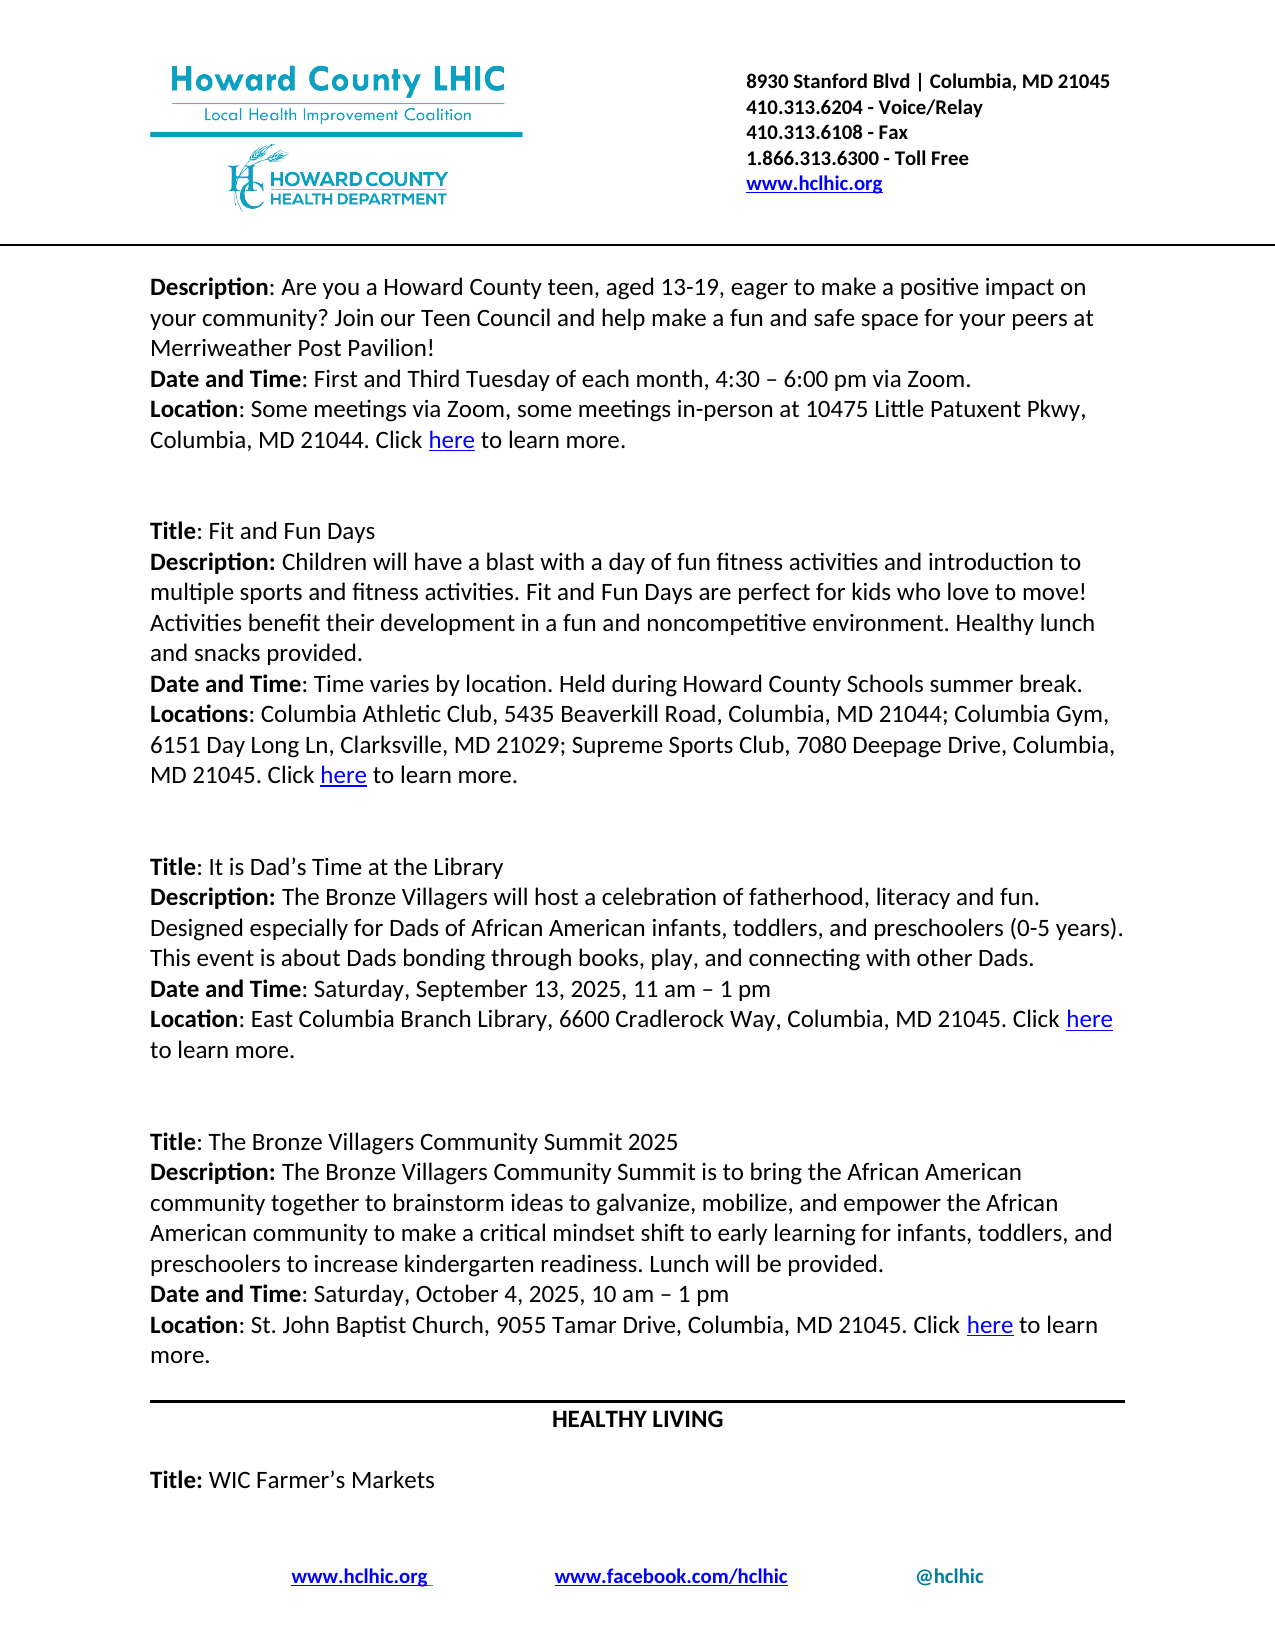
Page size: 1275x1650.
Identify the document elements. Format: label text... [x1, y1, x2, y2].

text HEALTHY LIVING [150, 1403, 1125, 1434]
text Locations: Columbia Athletic Club, 5435 Beaverkill Road, Columbia, MD 21044; Columbia Gym, 6151 Day Long Ln, Clarksville, MD 21029; Supreme Sports Club, 7080 Deepage Drive, Columbia, MD 21045. Click here to learn more. [150, 698, 1125, 790]
text Description: The Bronze Villagers Community Summit is to bring the African American community together to brainstorm ideas to galvanize, mobilize, and empower the African American community to make a critical mindset shift to early learning for infants, toddlers, and preschoolers to increase kindergarten readiness. Lunch will be provided. [150, 1156, 1125, 1278]
text Description: Are you a Howard County teen, aged 13-19, eager to make a positive impact on your community? Join our Teen Council and help make a fun and safe space for your peers at Merriweather Post Pavilion! [150, 271, 1125, 363]
text Date and Time: Saturday, September 13, 2025, 11 am – 1 pm [150, 973, 1125, 1004]
text Location: Some meetings via Zoom, some meetings in-person at 10475 Little Patuxent Pkwy, Columbia, MD 21044. Click here to learn more. [150, 393, 1125, 454]
text Location: East Columbia Branch Library, 6600 Cradlerock Way, Columbia, MD 21045. Click here to learn more. [150, 1004, 1125, 1065]
text Location: St. John Baptist Church, 9055 Tamar Drive, Columbia, MD 21045. Click here to learn more. [150, 1309, 1125, 1370]
text Date and Time: First and Third Tuesday of each month, 4:30 – 6:00 pm via Zoom. [150, 363, 1125, 393]
text Date and Time: Time varies by location. Held during Howard County Schools summer break. [150, 668, 1125, 698]
text Title: Fit and Fun Days [150, 515, 1125, 546]
picture [150, 60, 523, 212]
text Title: WIC Farmer’s Markets [150, 1464, 1125, 1495]
text Title: The Bronze Villagers Community Summit 2025 [150, 1126, 1125, 1156]
text Date and Time: Saturday, October 4, 2025, 10 am – 1 pm [150, 1278, 1125, 1309]
text Description: Children will have a blast with a day of fun fitness activities and introduction to multiple sports and fitness activities. Fit and Fun Days are perfect for kids who love to move! Activities benefit their development in a fun and noncompetitive environment. Healthy lunch and snacks provided. [150, 546, 1125, 668]
text Description: The Bronze Villagers will host a celebration of fatherhood, literacy and fun. Designed especially for Dads of African American infants, toddlers, and preschoolers (0-5 years). This event is about Dads bonding through books, play, and connecting with other Dads. [150, 882, 1125, 973]
text Title: It is Dad’s Time at the Library [150, 851, 1125, 882]
